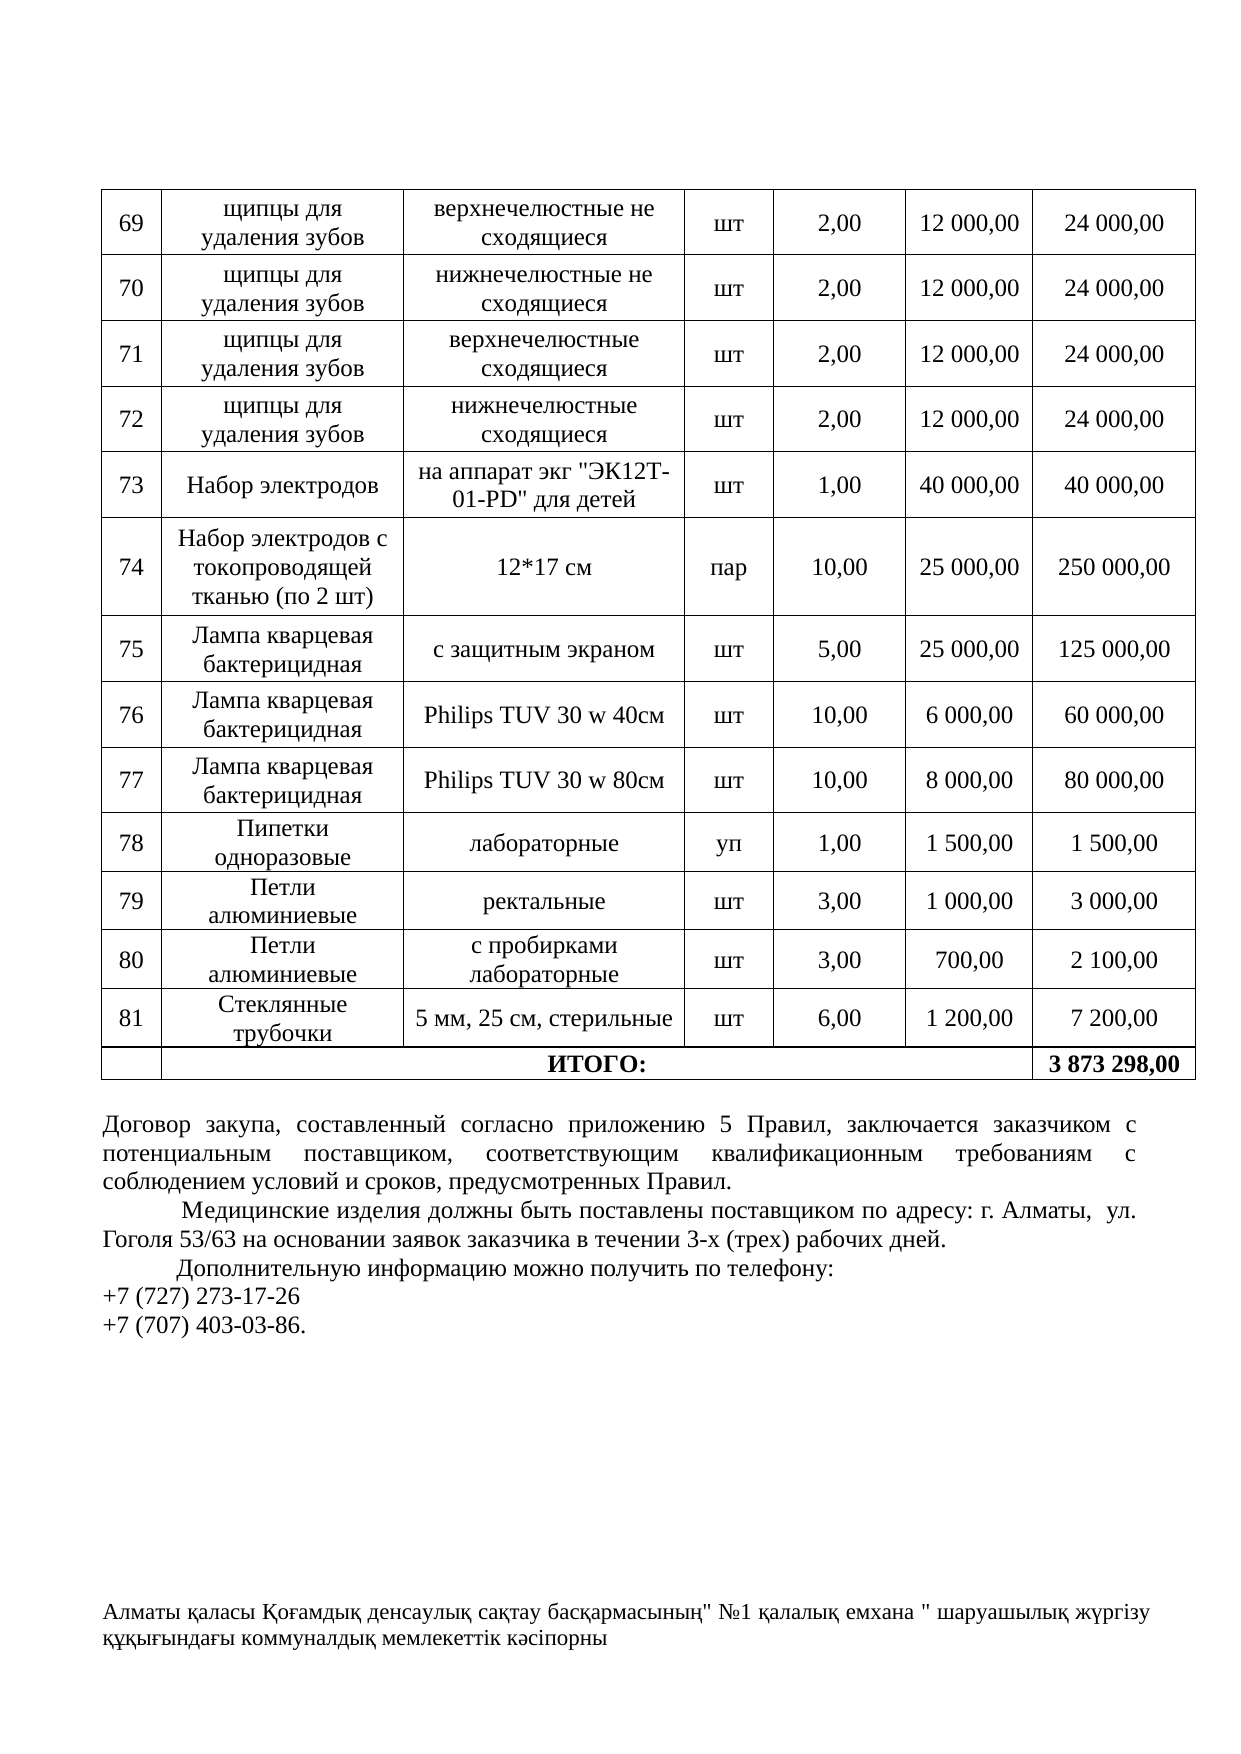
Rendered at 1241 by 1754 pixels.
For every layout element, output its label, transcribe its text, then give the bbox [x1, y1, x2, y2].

table_cell шт [685, 682, 773, 747]
table_cell 1,00 [774, 452, 905, 517]
table_cell [102, 1048, 161, 1079]
table_cell на аппарат экг "ЭК12Т-01-PD" для детей [404, 452, 684, 517]
table_cell 12*17 см [404, 518, 684, 615]
table_cell 71 [102, 321, 161, 386]
text Договор закупа, составленный согласно приложению 5 Правил, заключается заказчиком с потенциальным поставщиком, соответствующим квалификационным требованиям с соблюдением условий и сроков, предусмотренных Правил. [102, 1109, 1137, 1195]
table_cell 8 000,00 [906, 748, 1032, 812]
table_cell 3 873 298,00 [1033, 1048, 1195, 1079]
table_cell Лампа кварцевая бактерицидная [162, 682, 403, 747]
table_cell верхнечелюстные не сходящиеся [404, 190, 684, 254]
table_cell Philips TUV 30 w 80см [404, 748, 684, 812]
table_cell щипцы для удаления зубов [162, 255, 403, 320]
table_cell 10,00 [774, 682, 905, 747]
table_cell 2,00 [774, 190, 905, 254]
table_cell пар [685, 518, 773, 615]
table_cell 2,00 [774, 321, 905, 386]
table_cell 81 [102, 989, 161, 1046]
table_cell 69 [102, 190, 161, 254]
text +7 (727) 273-17-26 [102, 1281, 1137, 1310]
table_cell 79 [102, 872, 161, 929]
table_cell уп [685, 813, 773, 871]
table_cell нижнечелюстные сходящиеся [404, 387, 684, 451]
table_cell 24 000,00 [1033, 387, 1195, 451]
text Алматы қаласы Қоғамдық денсаулық сақтау басқармасының" №1 қалалық емхана " шаруашылық жүргізу құқығындағы коммуналдық мемлекеттік кәсіпорны [102, 1598, 1152, 1650]
table_cell Лампа кварцевая бактерицидная [162, 748, 403, 812]
table_cell 1 500,00 [1033, 813, 1195, 871]
table_cell шт [685, 190, 773, 254]
table_cell 3 000,00 [1033, 872, 1195, 929]
table_cell 10,00 [774, 518, 905, 615]
table_cell 1 500,00 [906, 813, 1032, 871]
text Медицинские изделия должны быть поставлены поставщиком по адресу: г. Алматы, ул. Гоголя 53/63 на основании заявок заказчика в течении 3-х (трех) рабочих дней. [102, 1195, 1137, 1253]
table_cell Philips TUV 30 w 40см [404, 682, 684, 747]
table_cell 1 000,00 [906, 872, 1032, 929]
text +7 (707) 403-03-86. [102, 1310, 1137, 1339]
table_cell 10,00 [774, 748, 905, 812]
table_cell 24 000,00 [1033, 190, 1195, 254]
table_cell 12 000,00 [906, 321, 1032, 386]
text Дополнительную информацию можно получить по телефону: [102, 1253, 1137, 1281]
table_cell 76 [102, 682, 161, 747]
table_cell 6 000,00 [906, 682, 1032, 747]
table_cell шт [685, 255, 773, 320]
table_cell ректальные [404, 872, 684, 929]
table_cell 73 [102, 452, 161, 517]
table_cell 75 [102, 616, 161, 681]
table_cell 5 мм, 25 см, стерильные [404, 989, 684, 1046]
table_cell 74 [102, 518, 161, 615]
table_cell 6,00 [774, 989, 905, 1046]
table_cell 1 200,00 [906, 989, 1032, 1046]
table_cell шт [685, 387, 773, 451]
table_cell с пробирками лабораторные [404, 930, 684, 988]
table_cell шт [685, 989, 773, 1046]
table_cell 80 [102, 930, 161, 988]
table_cell 70 [102, 255, 161, 320]
table_cell 40 000,00 [1033, 452, 1195, 517]
table_cell Пипетки одноразовые [162, 813, 403, 871]
table_cell шт [685, 748, 773, 812]
table_cell 40 000,00 [906, 452, 1032, 517]
table_cell 3,00 [774, 930, 905, 988]
table_cell 3,00 [774, 872, 905, 929]
table_cell Набор электродов [162, 452, 403, 517]
table_cell 80 000,00 [1033, 748, 1195, 812]
table_cell с защитным экраном [404, 616, 684, 681]
table_cell Набор электродов с токопроводящей тканью (по 2 шт) [162, 518, 403, 615]
table_cell верхнечелюстные сходящиеся [404, 321, 684, 386]
table_cell ИТОГО: [162, 1048, 1032, 1079]
table_cell 24 000,00 [1033, 255, 1195, 320]
table_cell 60 000,00 [1033, 682, 1195, 747]
table_cell 2 100,00 [1033, 930, 1195, 988]
table_cell шт [685, 872, 773, 929]
table_cell шт [685, 321, 773, 386]
table_cell 77 [102, 748, 161, 812]
table_cell шт [685, 616, 773, 681]
table_cell нижнечелюстные не сходящиеся [404, 255, 684, 320]
table_cell 125 000,00 [1033, 616, 1195, 681]
table_cell 7 200,00 [1033, 989, 1195, 1046]
table_cell 5,00 [774, 616, 905, 681]
table_cell щипцы для удаления зубов [162, 321, 403, 386]
table_cell 72 [102, 387, 161, 451]
table_cell шт [685, 452, 773, 517]
table_cell 2,00 [774, 387, 905, 451]
table_cell 700,00 [906, 930, 1032, 988]
table_cell 12 000,00 [906, 387, 1032, 451]
table_cell Лампа кварцевая бактерицидная [162, 616, 403, 681]
table_cell 250 000,00 [1033, 518, 1195, 615]
table_cell Петли алюминиевые [162, 872, 403, 929]
table_cell Петли алюминиевые [162, 930, 403, 988]
table_cell 24 000,00 [1033, 321, 1195, 386]
table_cell щипцы для удаления зубов [162, 387, 403, 451]
table_cell 25 000,00 [906, 518, 1032, 615]
table_cell щипцы для удаления зубов [162, 190, 403, 254]
table_cell лабораторные [404, 813, 684, 871]
table_cell 2,00 [774, 255, 905, 320]
table_cell 12 000,00 [906, 190, 1032, 254]
table_cell 78 [102, 813, 161, 871]
table_cell шт [685, 930, 773, 988]
table_cell 12 000,00 [906, 255, 1032, 320]
table_cell Стеклянные трубочки [162, 989, 403, 1046]
table_cell 1,00 [774, 813, 905, 871]
table_cell 25 000,00 [906, 616, 1032, 681]
